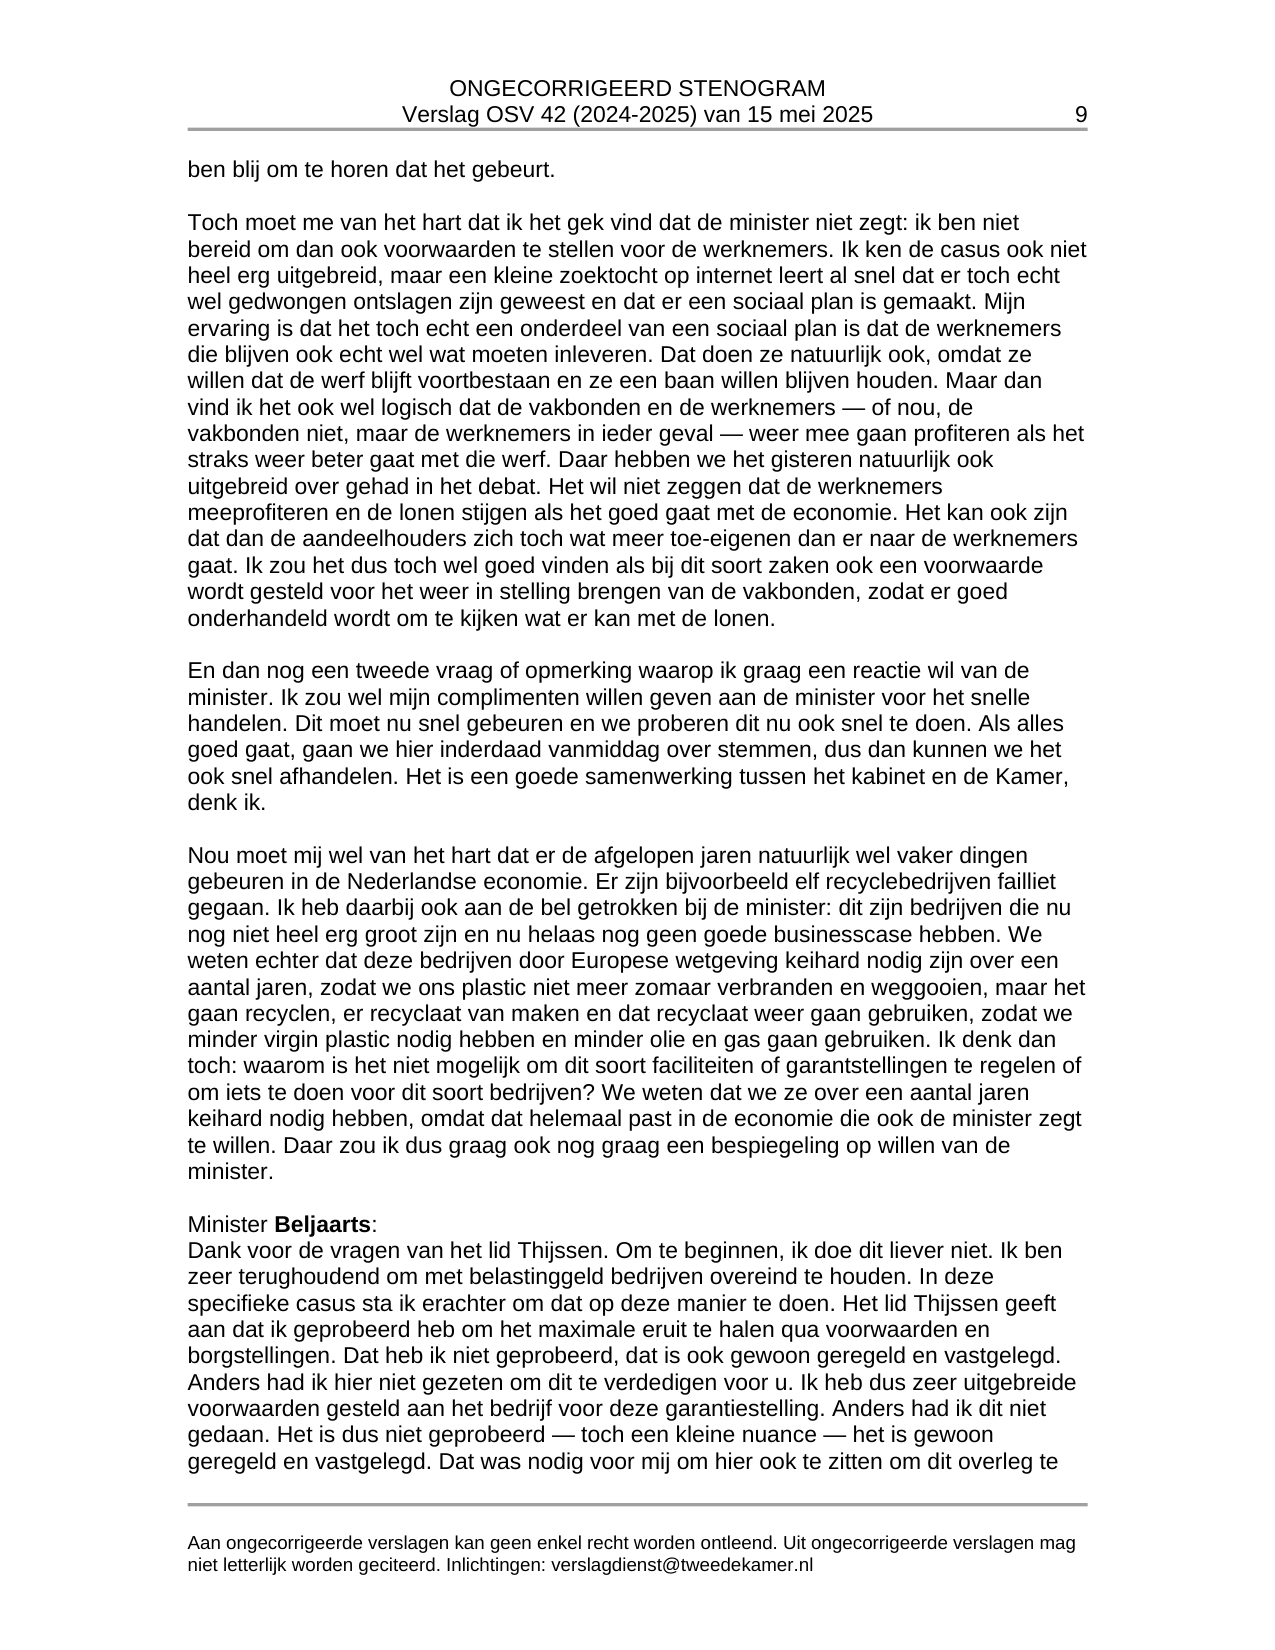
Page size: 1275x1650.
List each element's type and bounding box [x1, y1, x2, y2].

text [187, 156, 1087, 1474]
